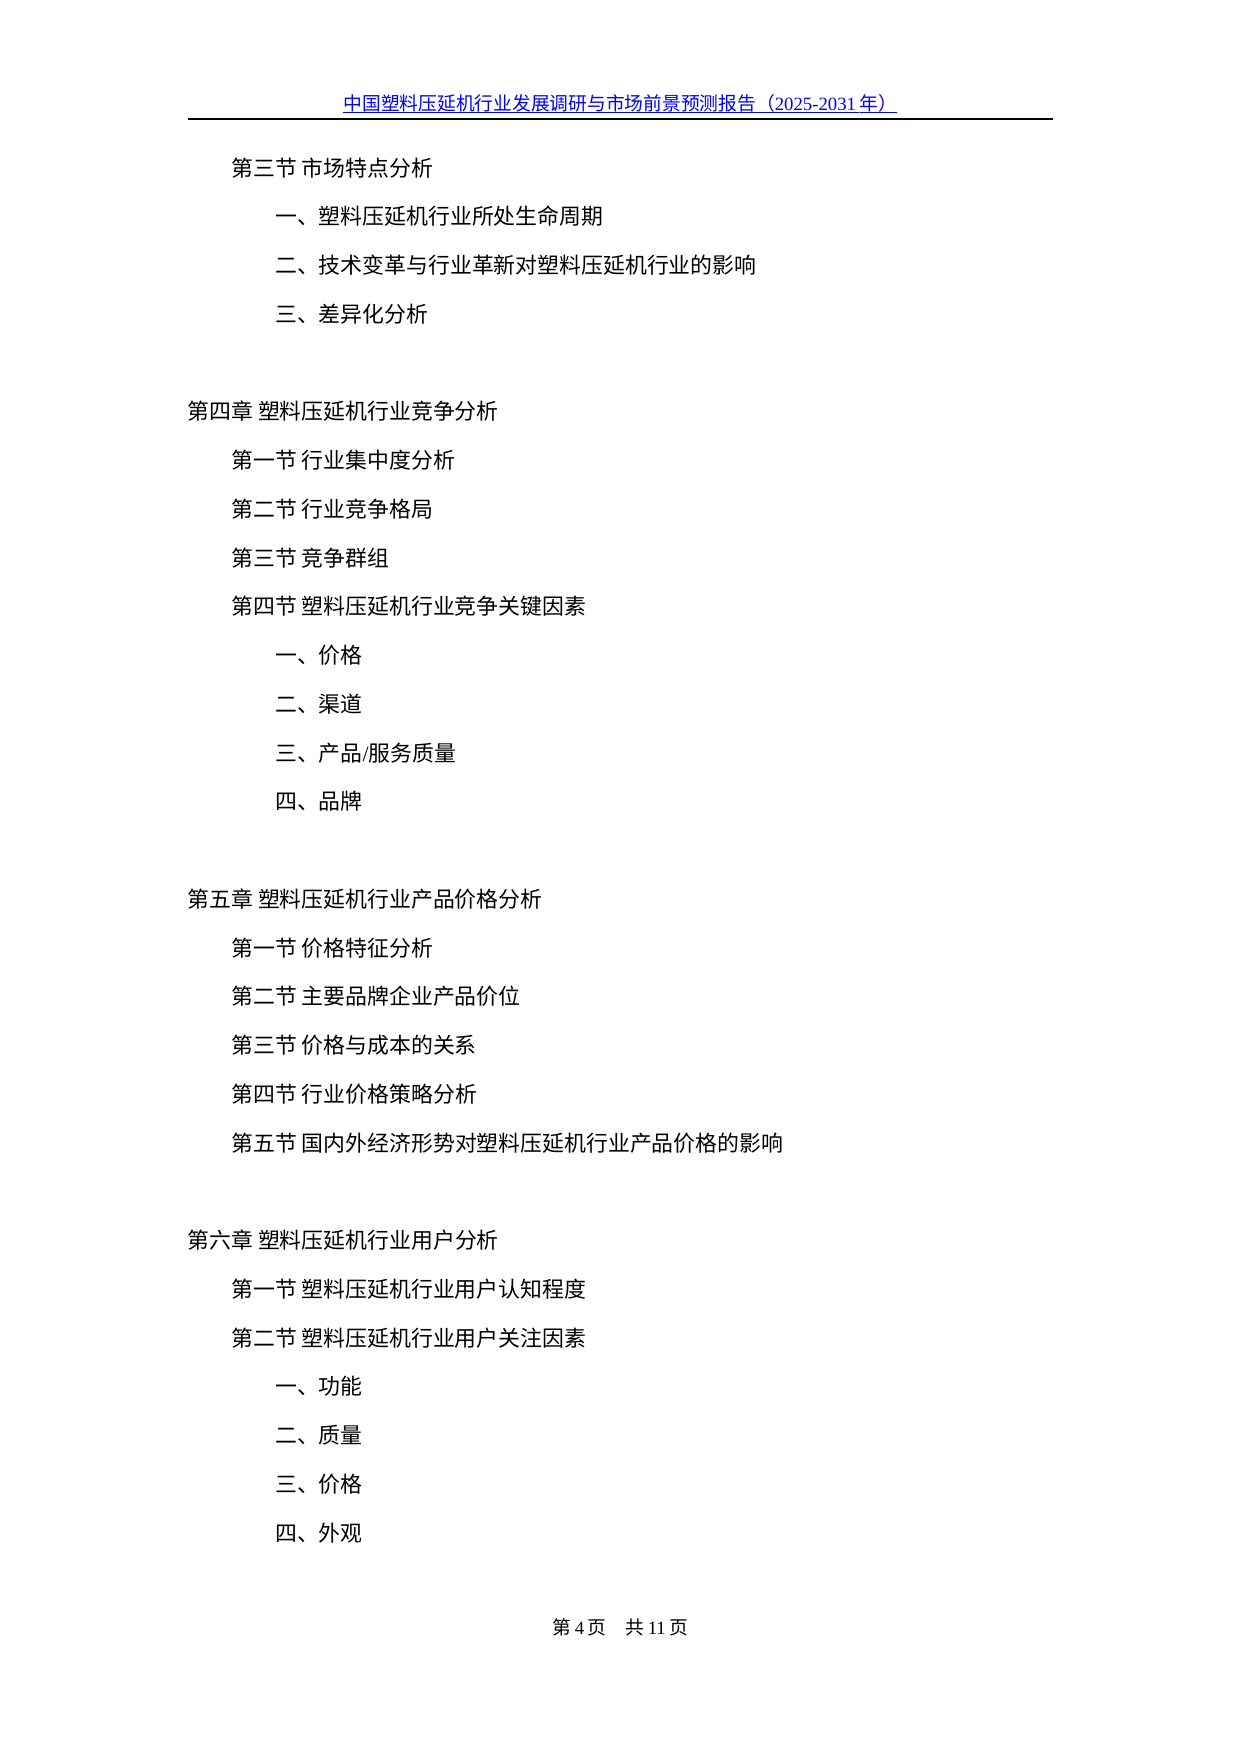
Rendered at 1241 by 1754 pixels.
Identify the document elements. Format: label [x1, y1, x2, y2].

text [187, 150, 1053, 1548]
